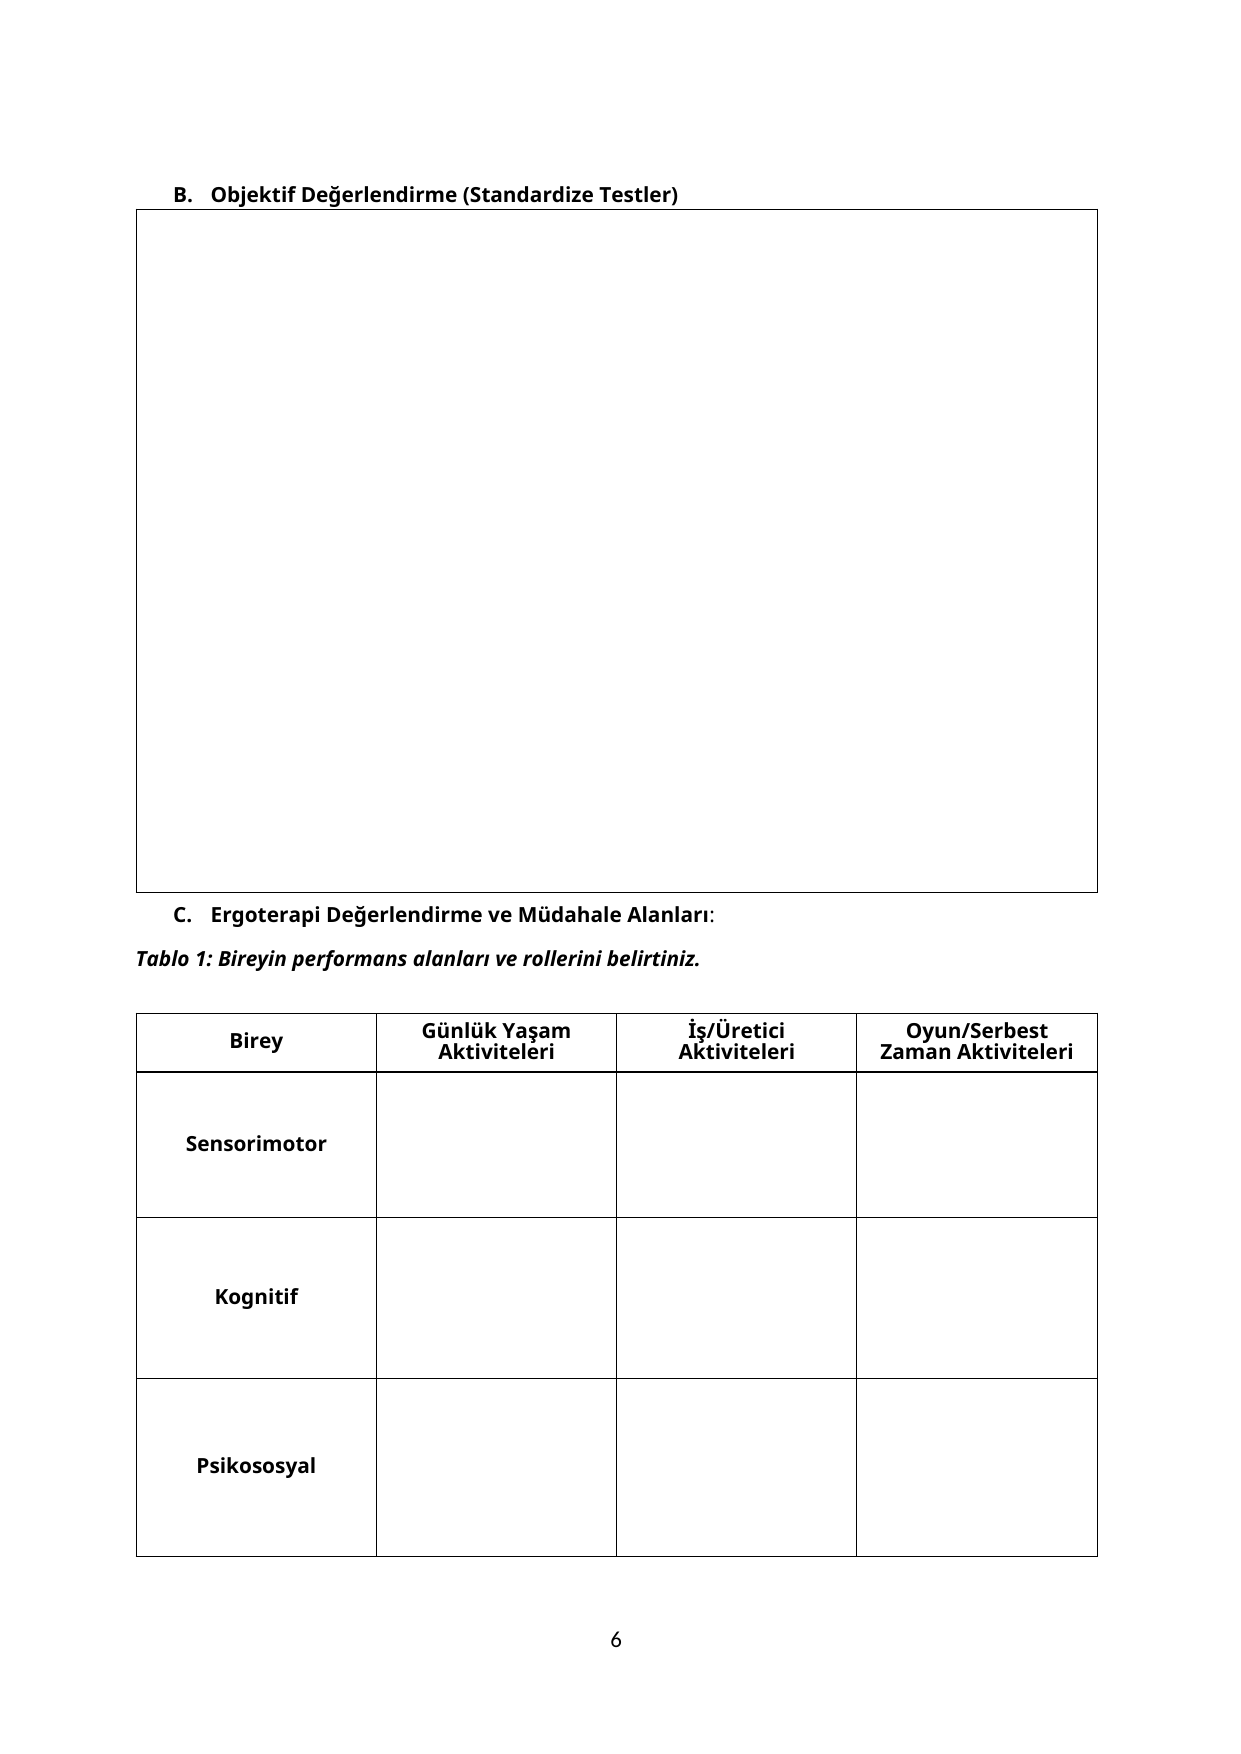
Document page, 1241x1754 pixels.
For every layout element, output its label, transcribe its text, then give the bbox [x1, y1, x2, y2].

table_header [137, 210, 1097, 892]
table_cell [617, 1218, 856, 1378]
table_cell [377, 1379, 616, 1556]
table_cell [857, 1073, 1097, 1217]
table_header Birey [137, 1014, 376, 1071]
text Tablo 1: Bireyin performans alanları ve rollerini belirtiniz. [327, 950, 1096, 971]
table_header Oyun/Serbest Zaman Aktiviteleri [857, 1014, 1097, 1071]
table_header İş/Üretici Aktiviteleri [617, 1014, 856, 1071]
table_cell [617, 1379, 856, 1556]
table_cell [377, 1218, 616, 1378]
list Ergoterapi Değerlendirme ve Müdahale Alanları: [173, 901, 1096, 929]
table_cell Kognitif [137, 1218, 376, 1378]
table_cell Psikososyal [137, 1379, 376, 1556]
table_cell Sensorimotor [137, 1073, 376, 1217]
list Objektif Değerlendirme (Standardize Testler) [173, 180, 1096, 208]
table_cell [857, 1218, 1097, 1378]
text Tablo 1: Bireyin performans alanları ve rollerini belirtiniz. [135, 950, 331, 971]
table_header Günlük Yaşam Aktiviteleri [377, 1014, 616, 1071]
table_cell [617, 1073, 856, 1217]
table_cell [857, 1379, 1097, 1556]
table_cell [377, 1073, 616, 1217]
